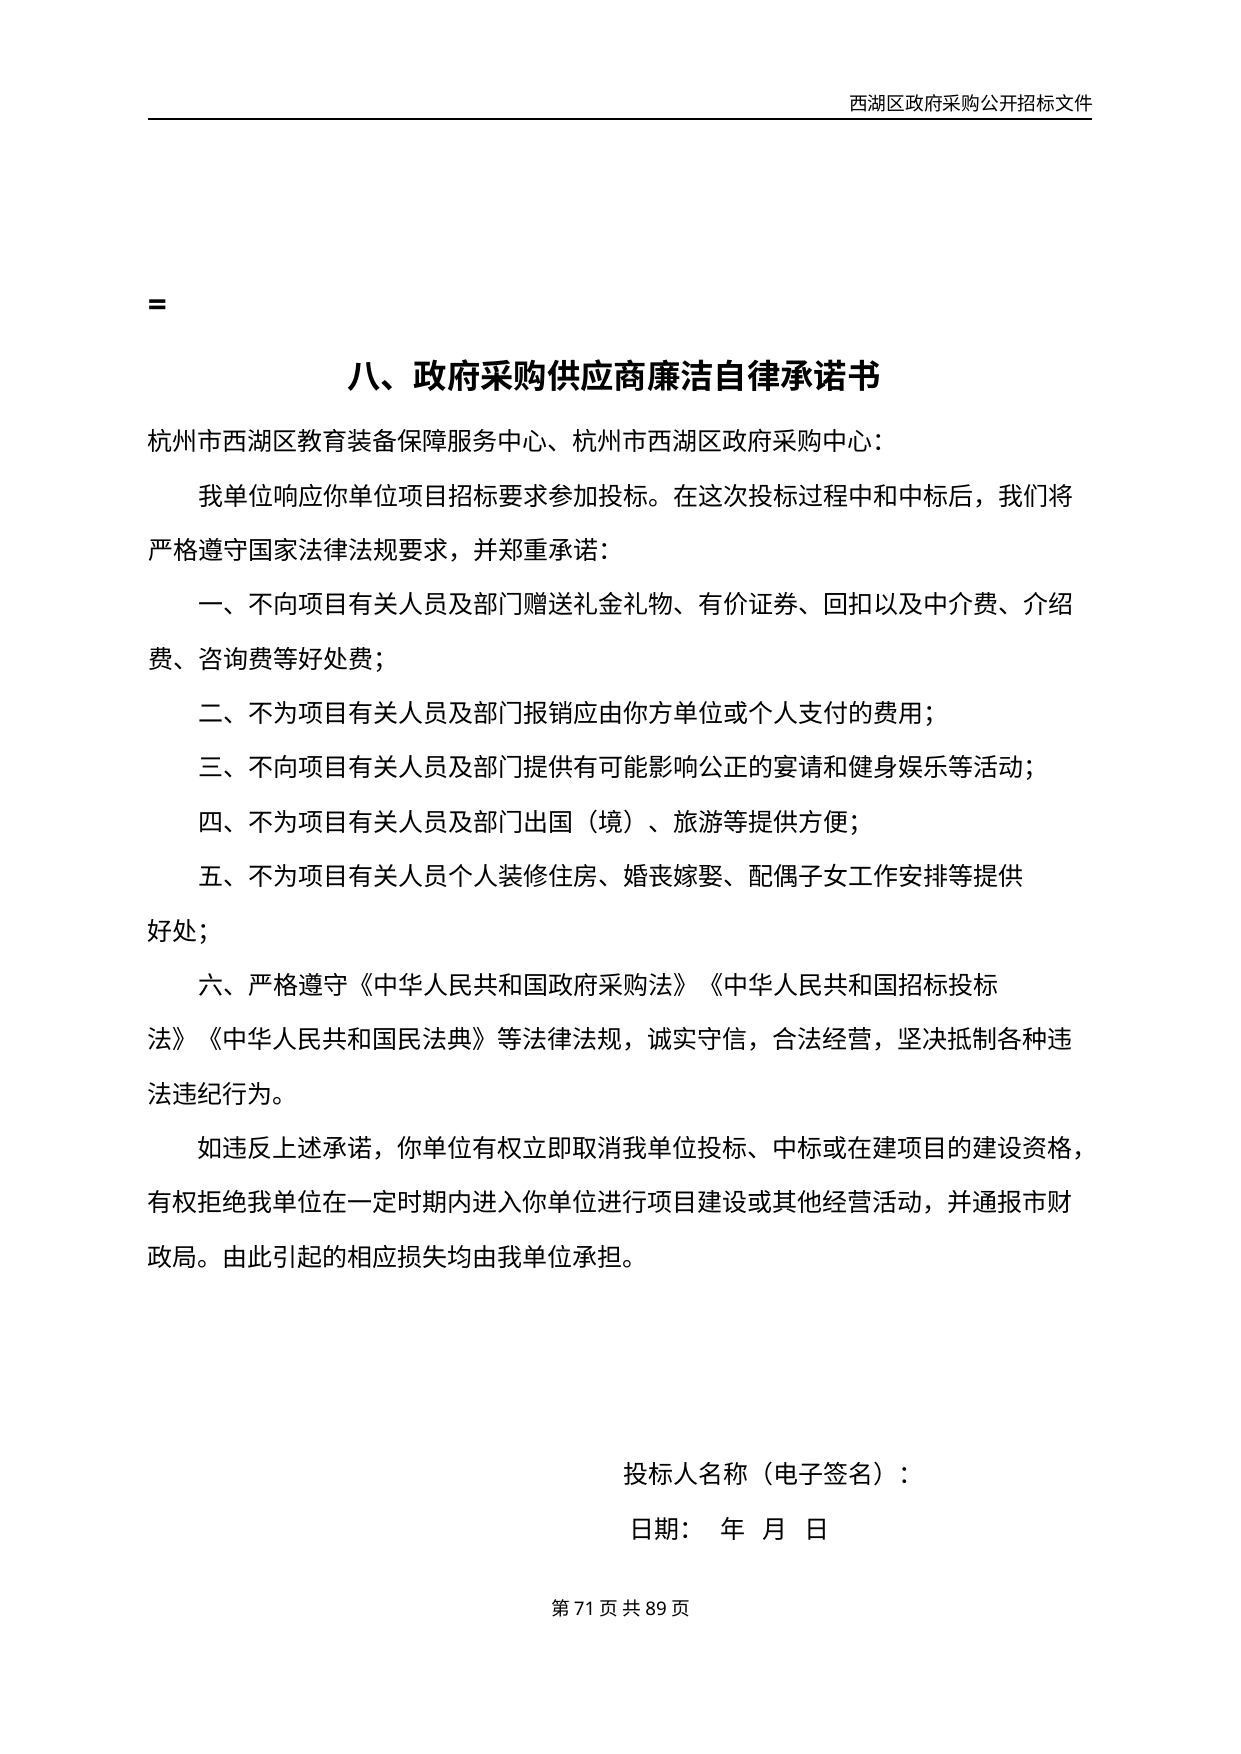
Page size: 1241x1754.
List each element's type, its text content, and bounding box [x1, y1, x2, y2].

text 如违反上述承诺，你单位有权立即取消我单位投标、中标或在建项目的建设资格，有权拒绝我单位在一定时期内进入你单位进行项目建设或其他经营活动，并通报市财政局。由此引起的相应损失均由我单位承担。 [148, 1128, 1092, 1273]
text 好处； [148, 911, 1092, 947]
text = [148, 281, 1092, 327]
text 法》《中华人民共和国民法典》等法律法规，诚实守信，合法经营，坚决抵制各种违法违纪行为。 [148, 1020, 1092, 1110]
text 杭州市西湖区教育装备保障服务中心、杭州市西湖区政府采购中心： [148, 422, 1092, 458]
text 五、不为项目有关人员个人装修住房、婚丧嫁娶、配偶子女工作安排等提供 [198, 857, 1092, 893]
text 投标人名称（电子签名）： [148, 1455, 976, 1491]
text 六、严格遵守《中华人民共和国政府采购法》《中华人民共和国招标投标 [198, 965, 1092, 1002]
text 二、不为项目有关人员及部门报销应由你方单位或个人支付的费用； [148, 693, 1092, 730]
text 四、不为项目有关人员及部门出国（境）、旅游等提供方便； [148, 802, 1092, 838]
text 日期： 年 月 日 [629, 1509, 1092, 1545]
text 三、不向项目有关人员及部门提供有可能影响公正的宴请和健身娱乐等活动； [148, 748, 1092, 784]
text 八、政府采购供应商廉洁自律承诺书 [148, 349, 1092, 398]
text 我单位响应你单位项目招标要求参加投标。在这次投标过程中和中标后，我们将严格遵守国家法律法规要求，并郑重承诺： [148, 476, 1092, 567]
text 一、不向项目有关人员及部门赠送礼金礼物、有价证券、回扣以及中介费、介绍费、咨询费等好处费； [148, 585, 1092, 675]
